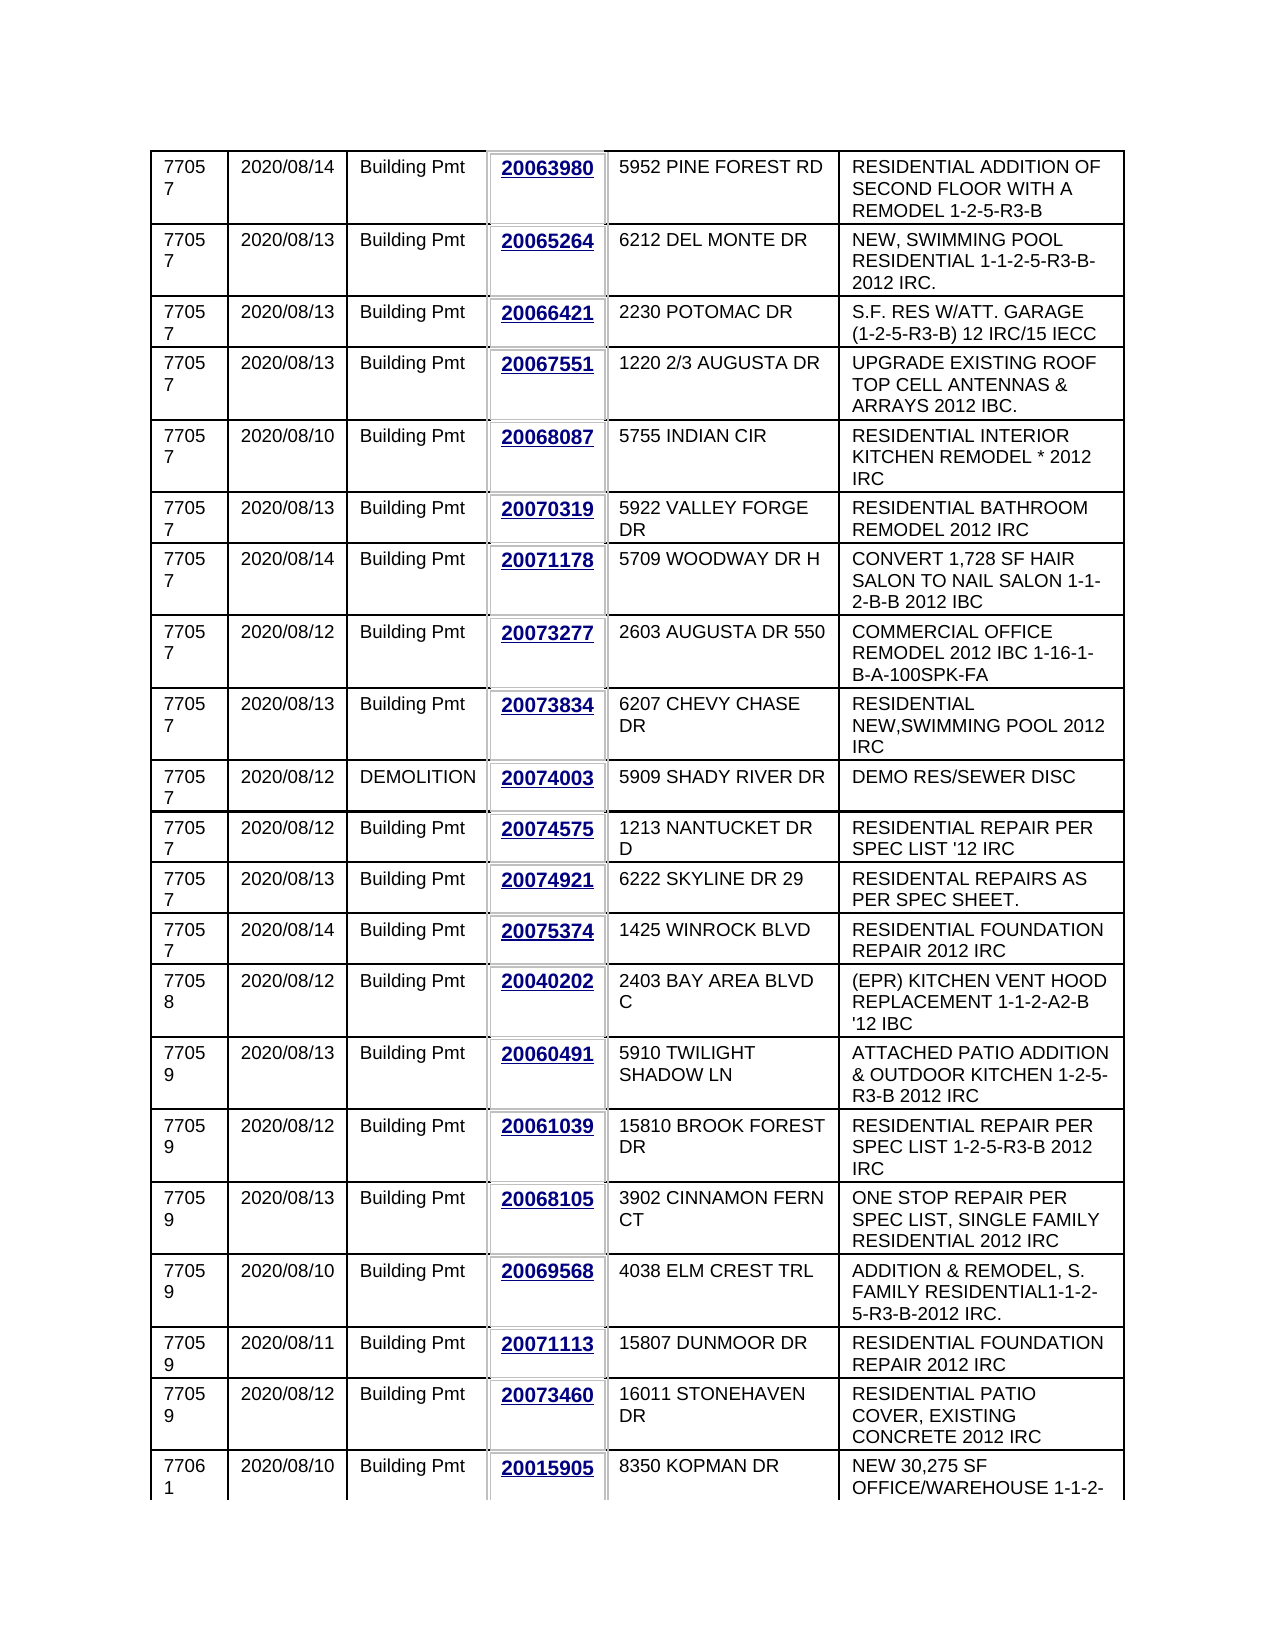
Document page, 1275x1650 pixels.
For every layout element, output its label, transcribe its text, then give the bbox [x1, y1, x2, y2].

table_cell 20068105 [491, 1185, 604, 1253]
table_cell 20070319 [491, 496, 604, 542]
table_cell 5755 INDIAN CIR [609, 421, 838, 491]
table_cell 20061039 [491, 1113, 604, 1181]
table_cell Building Pmt [348, 1183, 486, 1253]
table_cell 20073460 [491, 1381, 604, 1449]
table_cell 77059 [152, 1328, 227, 1377]
table_cell 2020/08/13 [229, 1183, 346, 1253]
table_cell 2603 AUGUSTA DR 550 [609, 616, 838, 687]
table_cell 2020/08/11 [229, 1328, 346, 1377]
table_cell 20066421 [491, 300, 604, 346]
table_cell Building Pmt [348, 914, 486, 963]
table_cell 2020/08/12 [229, 616, 346, 687]
table_cell 2020/08/14 [229, 152, 346, 222]
table_cell Building Pmt [348, 965, 486, 1036]
table_cell 20073834 [491, 692, 604, 759]
table_cell RESIDENTIAL INTERIOR KITCHEN REMODEL * 2012 IRC [840, 421, 1123, 491]
table_cell 20060491 [491, 1040, 604, 1108]
table_cell 2403 BAY AREA BLVD C [609, 965, 838, 1036]
table_cell 5709 WOODWAY DR H [609, 544, 838, 614]
table_cell 2020/08/13 [229, 225, 346, 295]
table_cell 77059 [152, 1038, 227, 1108]
table_cell 20071178 [491, 547, 604, 614]
table_cell 20068087 [491, 423, 604, 491]
table_cell 77061 [152, 1451, 227, 1500]
table_cell S.F. RES W/ATT. GARAGE (1-2-5-R3-B) 12 IRC/15 IECC [840, 297, 1123, 346]
table_cell Building Pmt [348, 1110, 486, 1181]
table_cell Building Pmt [348, 1255, 486, 1326]
table_cell 2020/08/12 [229, 1110, 346, 1181]
table_cell 77057 [152, 689, 227, 759]
table_cell 6212 DEL MONTE DR [609, 225, 838, 295]
table_cell 16011 STONEHAVEN DR [609, 1379, 838, 1449]
table_cell 2020/08/13 [229, 689, 346, 759]
table_cell RESIDENTIAL NEW,SWIMMING POOL 2012 IRC [840, 689, 1123, 759]
table_cell 2020/08/14 [229, 544, 346, 614]
table_cell RESIDENTIAL REPAIR PER SPEC LIST '12 IRC [840, 813, 1123, 861]
table_cell 77059 [152, 1110, 227, 1181]
table_cell 6207 CHEVY CHASE DR [609, 689, 838, 759]
table_cell Building Pmt [348, 544, 486, 614]
table_cell RESIDENTIAL PATIO COVER, EXISTING CONCRETE 2012 IRC [840, 1379, 1123, 1449]
table_cell 20074575 [491, 815, 604, 861]
table_cell 2020/08/12 [229, 1379, 346, 1449]
table_cell 77057 [152, 348, 227, 418]
table_cell 77059 [152, 1379, 227, 1449]
table_cell 5922 VALLEY FORGE DR [609, 493, 838, 542]
table_cell COMMERCIAL OFFICE REMODEL 2012 IBC 1-16-1-B-A-100SPK-FA [840, 616, 1123, 687]
table_cell CONVERT 1,728 SF HAIR SALON TO NAIL SALON 1-1-2-B-B 2012 IBC [840, 544, 1123, 614]
table_cell 2020/08/12 [229, 761, 346, 810]
table_cell Building Pmt [348, 421, 486, 491]
table_cell 2020/08/10 [229, 1255, 346, 1326]
table_cell 77057 [152, 152, 227, 222]
table_cell 2020/08/12 [229, 965, 346, 1036]
table_cell 77057 [152, 813, 227, 861]
table_cell NEW, SWIMMING POOL RESIDENTIAL 1-1-2-5-R3-B- 2012 IRC. [840, 225, 1123, 295]
table_cell 77057 [152, 225, 227, 295]
table_cell Building Pmt [348, 225, 486, 295]
table_cell 77057 [152, 616, 227, 687]
table_cell 3902 CINNAMON FERN CT [609, 1183, 838, 1253]
table_cell 20074003 [491, 764, 604, 810]
table_cell Building Pmt [348, 1451, 486, 1500]
table_cell UPGRADE EXISTING ROOF TOP CELL ANTENNAS & ARRAYS 2012 IBC. [840, 348, 1123, 418]
table_cell ATTACHED PATIO ADDITION & OUTDOOR KITCHEN 1-2-5-R3-B 2012 IRC [840, 1038, 1123, 1108]
table_cell 20015905 [491, 1454, 604, 1500]
table_cell 20063980 [491, 155, 604, 222]
table_cell 5909 SHADY RIVER DR [609, 761, 838, 810]
table_cell 2020/08/10 [229, 421, 346, 491]
table_cell 20075374 [491, 917, 604, 963]
table_cell 77057 [152, 914, 227, 963]
table_cell 1213 NANTUCKET DR D [609, 813, 838, 861]
table_cell 6222 SKYLINE DR 29 [609, 863, 838, 912]
table_cell 15810 BROOK FOREST DR [609, 1110, 838, 1181]
table_cell Building Pmt [348, 152, 486, 222]
table_cell Building Pmt [348, 1038, 486, 1108]
table_cell ONE STOP REPAIR PER SPEC LIST, SINGLE FAMILY RESIDENTIAL 2012 IRC [840, 1183, 1123, 1253]
table_cell Building Pmt [348, 1328, 486, 1377]
table_cell Building Pmt [348, 348, 486, 418]
table_cell 77057 [152, 421, 227, 491]
table_cell 4038 ELM CREST TRL [609, 1255, 838, 1326]
table_cell Building Pmt [348, 813, 486, 861]
table_cell 15807 DUNMOOR DR [609, 1328, 838, 1377]
table_cell 20067551 [491, 351, 604, 418]
table_cell 77057 [152, 761, 227, 810]
table_cell 2020/08/12 [229, 813, 346, 861]
table_cell 2020/08/14 [229, 914, 346, 963]
table_cell 8350 KOPMAN DR [609, 1451, 838, 1500]
table_cell 20073277 [491, 619, 604, 687]
table_cell 2020/08/13 [229, 1038, 346, 1108]
table_cell Building Pmt [348, 863, 486, 912]
table_cell Building Pmt [348, 297, 486, 346]
table_cell 77057 [152, 544, 227, 614]
table_cell Building Pmt [348, 616, 486, 687]
table_cell 2020/08/13 [229, 493, 346, 542]
table_cell RESIDENTIAL BATHROOM REMODEL 2012 IRC [840, 493, 1123, 542]
table_cell RESIDENTIAL FOUNDATION REPAIR 2012 IRC [840, 914, 1123, 963]
table_cell 2020/08/13 [229, 863, 346, 912]
table_cell Building Pmt [348, 493, 486, 542]
table_cell 77059 [152, 1183, 227, 1253]
table_cell 2020/08/13 [229, 297, 346, 346]
table_cell 20040202 [491, 968, 604, 1036]
table_cell 2020/08/13 [229, 348, 346, 418]
table_cell 77057 [152, 863, 227, 912]
table_cell 2230 POTOMAC DR [609, 297, 838, 346]
table_cell 5952 PINE FOREST RD [609, 152, 838, 222]
table_cell RESIDENTIAL FOUNDATION REPAIR 2012 IRC [840, 1328, 1123, 1377]
table_cell 20071113 [491, 1330, 604, 1377]
table_cell DEMOLITION [348, 761, 486, 810]
table_cell Building Pmt [348, 1379, 486, 1449]
table_cell RESIDENTIAL REPAIR PER SPEC LIST 1-2-5-R3-B 2012 IRC [840, 1110, 1123, 1181]
table_cell 1425 WINROCK BLVD [609, 914, 838, 963]
table_cell 20074921 [491, 866, 604, 912]
table_cell Building Pmt [348, 689, 486, 759]
table_cell 77058 [152, 965, 227, 1036]
table_cell 2020/08/10 [229, 1451, 346, 1500]
table_cell (EPR) KITCHEN VENT HOOD REPLACEMENT 1-1-2-A2-B '12 IBC [840, 965, 1123, 1036]
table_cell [840, 1451, 1123, 1500]
table_cell 77059 [152, 1255, 227, 1326]
table_cell 77057 [152, 493, 227, 542]
table_cell 1220 2/3 AUGUSTA DR [609, 348, 838, 418]
table_cell RESIDENTIAL ADDITION OF SECOND FLOOR WITH A REMODEL 1-2-5-R3-B [840, 152, 1123, 222]
table_cell 20069568 [491, 1258, 604, 1326]
table_cell ADDITION & REMODEL, S. FAMILY RESIDENTIAL1-1-2-5-R3-B-2012 IRC. [840, 1255, 1123, 1326]
table_cell 20065264 [491, 227, 604, 295]
table_cell DEMO RES/SEWER DISC [840, 761, 1123, 810]
table_cell 77057 [152, 297, 227, 346]
table_cell RESIDENTAL REPAIRS AS PER SPEC SHEET. [840, 863, 1123, 912]
table_cell 5910 TWILIGHT SHADOW LN [609, 1038, 838, 1108]
